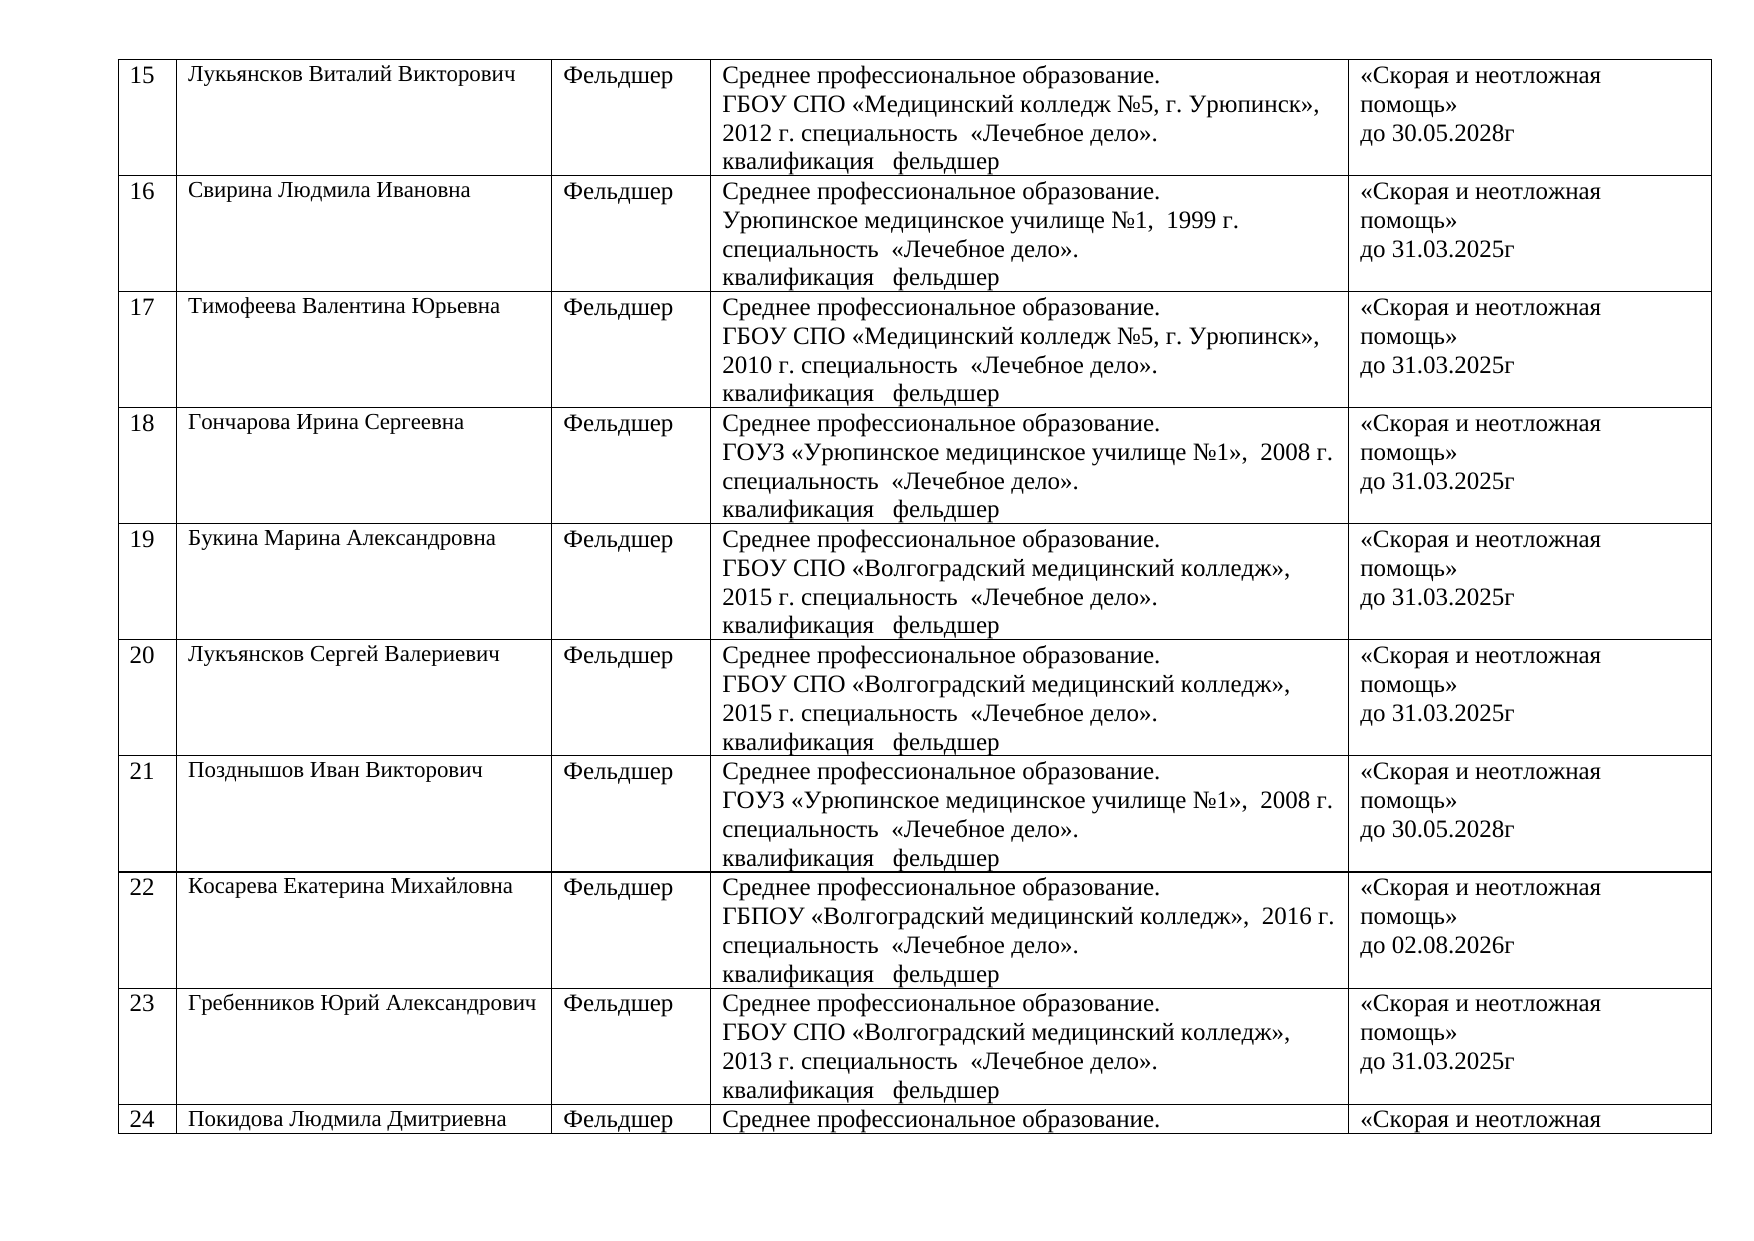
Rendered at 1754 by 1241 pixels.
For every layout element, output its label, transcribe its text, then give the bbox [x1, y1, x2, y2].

table_cell Среднее профессиональное образование. ГБОУ СПО «Медицинский колледж №5, г. Урюпинск», 2010 г. специальность «Лечебное дело». квалификация фельдшер [711, 292, 1348, 407]
table_cell Фельдшер [552, 1105, 710, 1133]
table_cell 18 [119, 408, 176, 523]
table_cell «Скорая и неотложная помощь» до 31.03.2025г [1349, 989, 1711, 1103]
table_cell 21 [119, 756, 176, 871]
table_cell Лукьянсков Виталий Викторович [177, 60, 551, 175]
table_cell Среднее профессиональное образование. ГБОУ СПО «Волгоградский медицинский колледж», 2015 г. специальность «Лечебное дело». квалификация фельдшер [711, 640, 1348, 755]
table_cell 24 [119, 1105, 176, 1133]
table_cell «Скорая и неотложная помощь» до 31.03.2025г [1349, 408, 1711, 523]
table_cell Среднее профессиональное образование. Урюпинское медицинское училище №1, 1999 г. специальность «Лечебное дело». квалификация фельдшер [711, 176, 1348, 291]
table_cell 17 [119, 292, 176, 407]
table_cell Лукъянсков Сергей Валериевич [177, 640, 551, 755]
table_cell Фельдшер [552, 873, 710, 987]
table_cell Букина Марина Александровна [177, 524, 551, 639]
table_cell «Скорая и неотложная помощь» до 02.08.2026г [1349, 873, 1711, 987]
table_cell «Скорая и неотложная помощь» до 31.03.2025г [1349, 292, 1711, 407]
table_cell 16 [119, 176, 176, 291]
table_cell «Скорая и неотложная помощь» до 31.03.2025г [1349, 176, 1711, 291]
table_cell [711, 60, 1348, 175]
table_cell Фельдшер [552, 292, 710, 407]
table_cell Фельдшер [552, 60, 710, 175]
table_cell Среднее профессиональное образование. ГБОУ СПО «Волгоградский медицинский колледж», 2013 г. специальность «Лечебное дело». квалификация фельдшер [711, 989, 1348, 1103]
table_cell Фельдшер [552, 640, 710, 755]
table_cell Среднее профессиональное образование. ГБОУ СПО «Волгоградский медицинский колледж», 2015 г. специальность «Лечебное дело». квалификация фельдшер [711, 524, 1348, 639]
table_cell 15 [119, 60, 176, 175]
table_cell Среднее профессиональное образование. ГБПОУ «Волгоградский медицинский колледж», 2016 г. специальность «Лечебное дело». квалификация фельдшер [711, 873, 1348, 987]
table_cell Тимофеева Валентина Юрьевна [177, 292, 551, 407]
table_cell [1349, 1105, 1711, 1133]
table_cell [711, 1105, 1348, 1133]
table_cell Косарева Екатерина Михайловна [177, 873, 551, 987]
table_cell Фельдшер [552, 756, 710, 871]
table_cell «Скорая и неотложная помощь» до 30.05.2028г [1349, 60, 1711, 175]
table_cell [177, 1105, 551, 1133]
table_cell Среднее профессиональное образование. ГОУЗ «Урюпинское медицинское училище №1», 2008 г. специальность «Лечебное дело». квалификация фельдшер [711, 756, 1348, 871]
table_cell Гончарова Ирина Сергеевна [177, 408, 551, 523]
table_cell Позднышов Иван Викторович [177, 756, 551, 871]
table_cell «Скорая и неотложная помощь» до 31.03.2025г [1349, 640, 1711, 755]
table_cell 23 [119, 989, 176, 1103]
table_cell Фельдшер [552, 989, 710, 1103]
table_cell Свирина Людмила Ивановна [177, 176, 551, 291]
table_cell «Скорая и неотложная помощь» до 30.05.2028г [1349, 756, 1711, 871]
table_cell Гребенников Юрий Александрович [177, 989, 551, 1103]
table_cell Фельдшер [552, 176, 710, 291]
table_cell 20 [119, 640, 176, 755]
table_cell 22 [119, 873, 176, 987]
table_cell «Скорая и неотложная помощь» до 31.03.2025г [1349, 524, 1711, 639]
table_cell 19 [119, 524, 176, 639]
table_cell Фельдшер [552, 524, 710, 639]
table_cell Фельдшер [552, 408, 710, 523]
table_cell Среднее профессиональное образование. ГОУЗ «Урюпинское медицинское училище №1», 2008 г. специальность «Лечебное дело». квалификация фельдшер [711, 408, 1348, 523]
